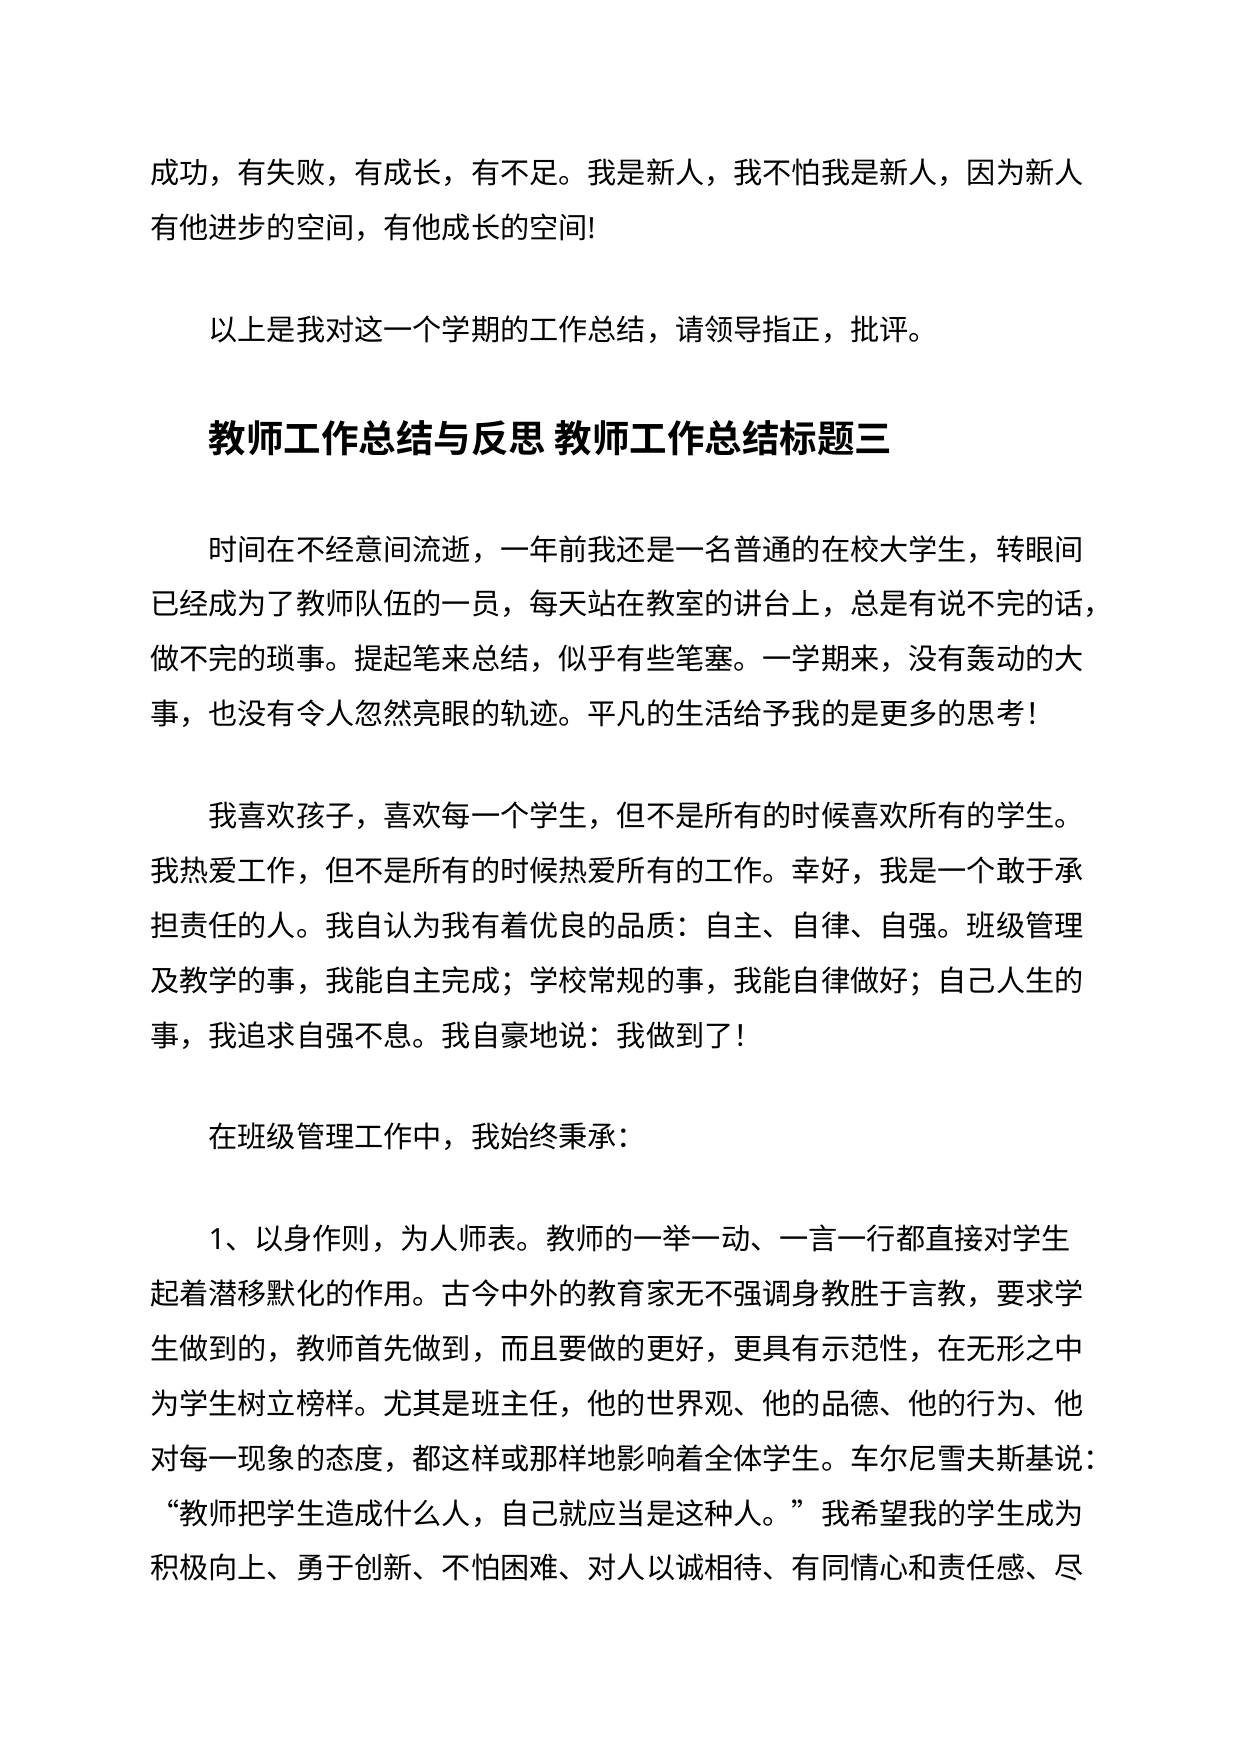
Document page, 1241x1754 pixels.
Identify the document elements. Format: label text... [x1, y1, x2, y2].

text 以上是我对这一个学期的工作总结，请领导指正，批评。 [150, 307, 1090, 349]
text 在班级管理工作中，我始终秉承： [150, 1114, 1090, 1156]
text 时间在不经意间流逝，一年前我还是一名普通的在校大学生，转眼间已经成为了教师队伍的一员，每天站在教室的讲台上，总是有说不完的话，做不完的琐事。提起笔来总结，似乎有些笔塞。一学期来，没有轰动的大事，也没有令人忽然亮眼的轨迹。平凡的生活给予我的是更多的思考！ [150, 526, 1090, 733]
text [150, 1216, 1090, 1587]
text 我喜欢孩子，喜欢每一个学生，但不是所有的时候喜欢所有的学生。我热爱工作，但不是所有的时候热爱所有的工作。幸好，我是一个敢于承担责任的人。我自认为我有着优良的品质：自主、自律、自强。班级管理及教学的事，我能自主完成；学校常规的事，我能自律做好；自己人生的事，我追求自强不息。我自豪地说：我做到了！ [150, 792, 1090, 1054]
text 教师工作总结与反思 教师工作总结标题三 [150, 409, 1090, 463]
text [150, 150, 1090, 247]
